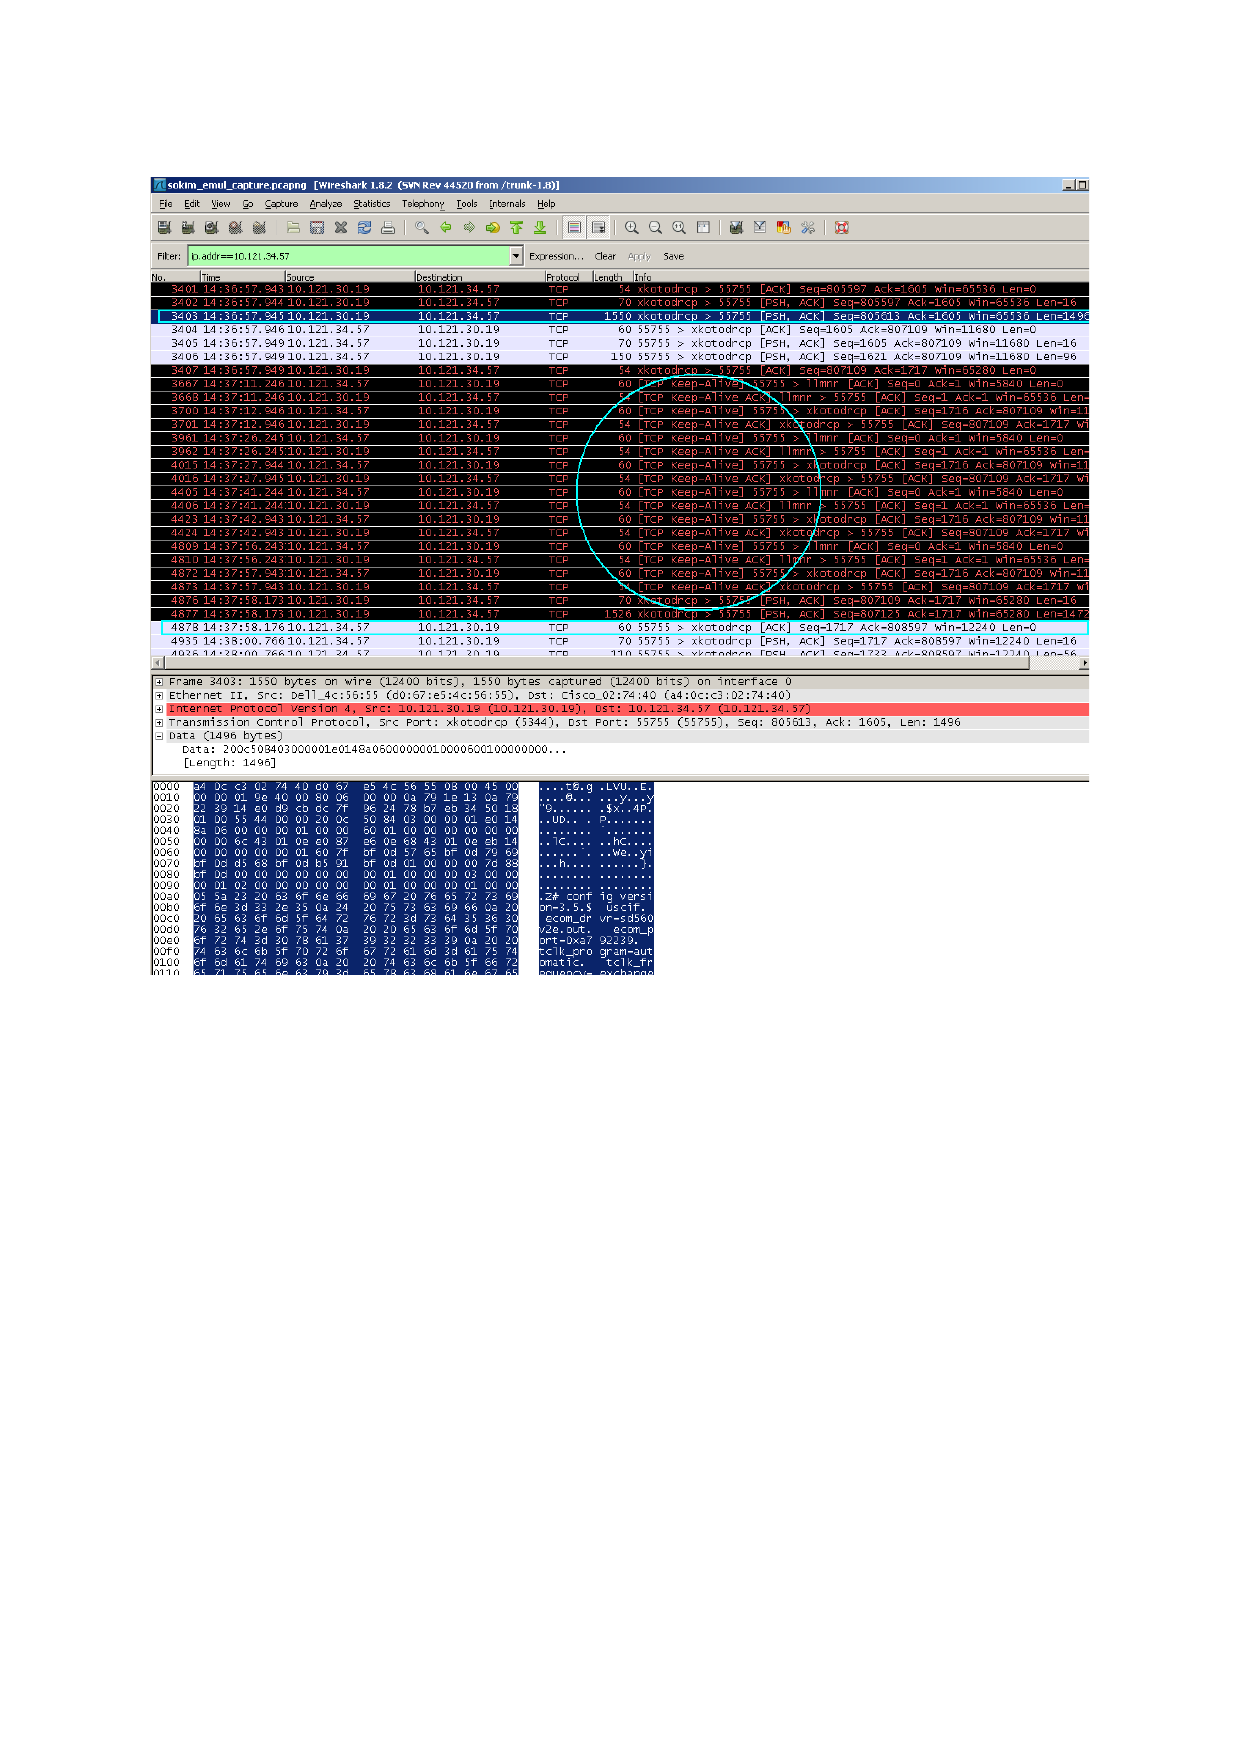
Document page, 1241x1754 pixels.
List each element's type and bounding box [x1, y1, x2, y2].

picture [150, 177, 1090, 975]
